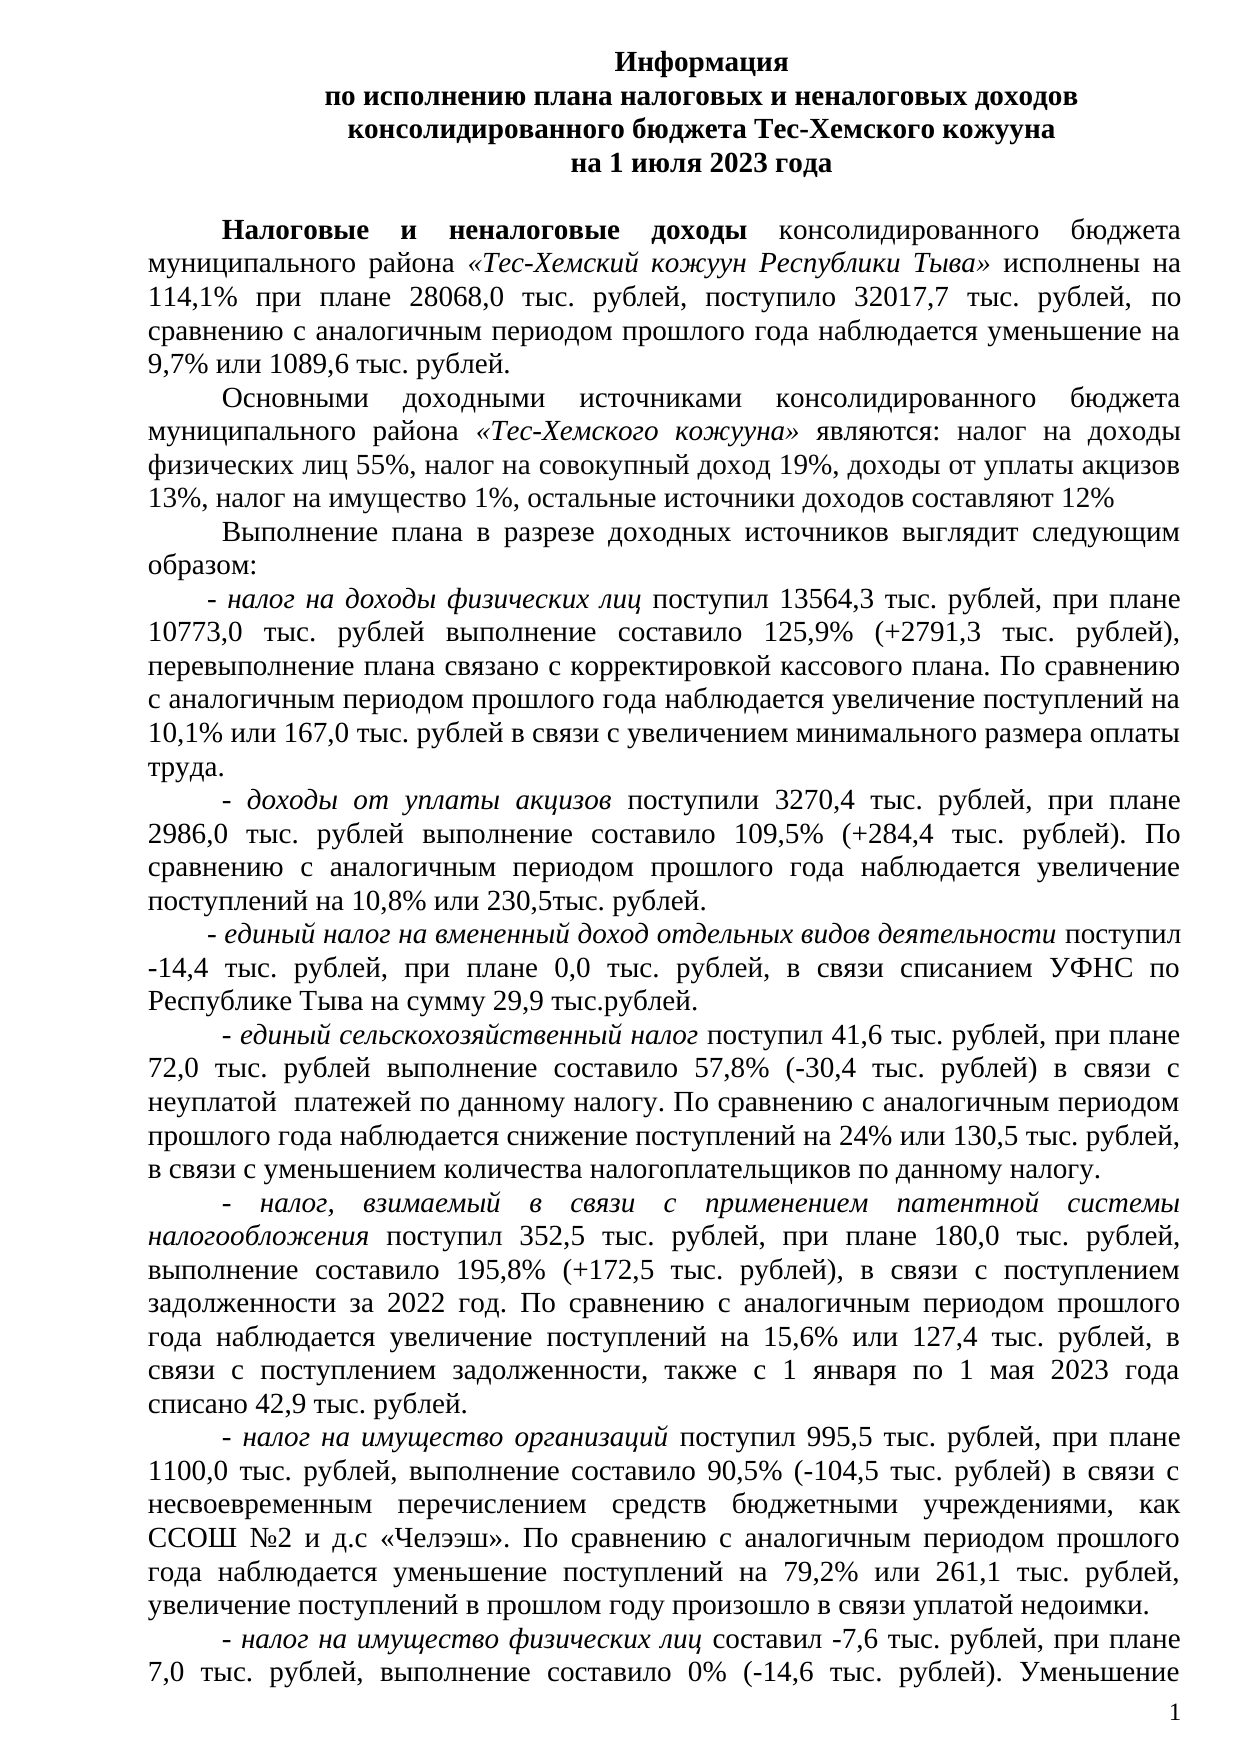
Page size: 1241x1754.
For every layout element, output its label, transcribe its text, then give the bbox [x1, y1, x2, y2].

text по исполнению плана налоговых и неналоговых доходов [148, 78, 1181, 111]
text Выполнение плана в разрезе доходных источников выглядит следующим образом: [148, 514, 1181, 581]
list Налоговые и неналоговые доходы консолидированного бюджета муниципального района «Тес-Хемский кожуун Республики Тыва» исполнены на 114,1% при плане 28068,0 тыс. рублей, поступило 32017,7 тыс. рублей, по сравнению с аналогичным периодом прошлого года наблюдается уменьшение на 9,7% или 1089,6 тыс. рублей. [148, 212, 1181, 380]
text - единый налог на вмененный доход отдельных видов деятельности поступил -14,4 тыс. рублей, при плане 0,0 тыс. рублей, в связи списанием УФНС по Республике Тыва на сумму 29,9 тыс.рублей. [148, 916, 1181, 1017]
text - доходы от уплаты акцизов поступили 3270,4 тыс. рублей, при плане 2986,0 тыс. рублей выполнение составило 109,5% (+284,4 тыс. рублей). По сравнению с аналогичным периодом прошлого года наблюдается увеличение поступлений на 10,8% или 230,5тыс. рублей. [148, 782, 1181, 916]
text - налог на доходы физических лиц поступил 13564,3 тыс. рублей, при плане 10773,0 тыс. рублей выполнение составило 125,9% (+2791,3 тыс. рублей), перевыполнение плана связано с корректировкой кассового плана. По сравнению с аналогичным периодом прошлого года наблюдается увеличение поступлений на 10,1% или 167,0 тыс. рублей в связи с увеличением минимального размера оплаты труда. [148, 581, 1181, 782]
text на 1 июля 2023 года [148, 145, 1181, 178]
text - единый сельскохозяйственный налог поступил 41,6 тыс. рублей, при плане 72,0 тыс. рублей выполнение составило 57,8% (-30,4 тыс. рублей) в связи с неуплатой платежей по данному налогу. По сравнению с аналогичным периодом прошлого года наблюдается снижение поступлений на 24% или 130,5 тыс. рублей, в связи с уменьшением количества налогоплательщиков по данному налогу. [148, 1017, 1181, 1185]
text Информация [148, 44, 1181, 78]
text - налог на имущество организаций поступил 995,5 тыс. рублей, при плане 1100,0 тыс. рублей, выполнение составило 90,5% (-104,5 тыс. рублей) в связи с несвоевременным перечислением средств бюджетными учреждениями, как ССОШ №2 и д.с «Челээш». По сравнению с аналогичным периодом прошлого года наблюдается уменьшение поступлений на 79,2% или 261,1 тыс. рублей, увеличение поступлений в прошлом году произошло в связи уплатой недоимки. [148, 1419, 1181, 1621]
text Основными доходными источниками консолидированного бюджета муниципального района «Тес-Хемского кожууна» являются: налог на доходы физических лиц 55%, налог на совокупный доход 19%, доходы от уплаты акцизов 13%, налог на имущество 1%, остальные источники доходов составляют 12% [148, 380, 1181, 514]
text - налог, взимаемый в связи с применением патентной системы налогообложения поступил 352,5 тыс. рублей, при плане 180,0 тыс. рублей, выполнение составило 195,8% (+172,5 тыс. рублей), в связи с поступлением задолженности за 2022 год. По сравнению с аналогичным периодом прошлого года наблюдается увеличение поступлений на 15,6% или 127,4 тыс. рублей, в связи с поступлением задолженности, также с 1 января по 1 мая 2023 года списано 42,9 тыс. рублей. [148, 1185, 1181, 1419]
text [148, 1621, 1181, 1688]
text консолидированного бюджета Тес-Хемского кожууна [148, 111, 1181, 145]
